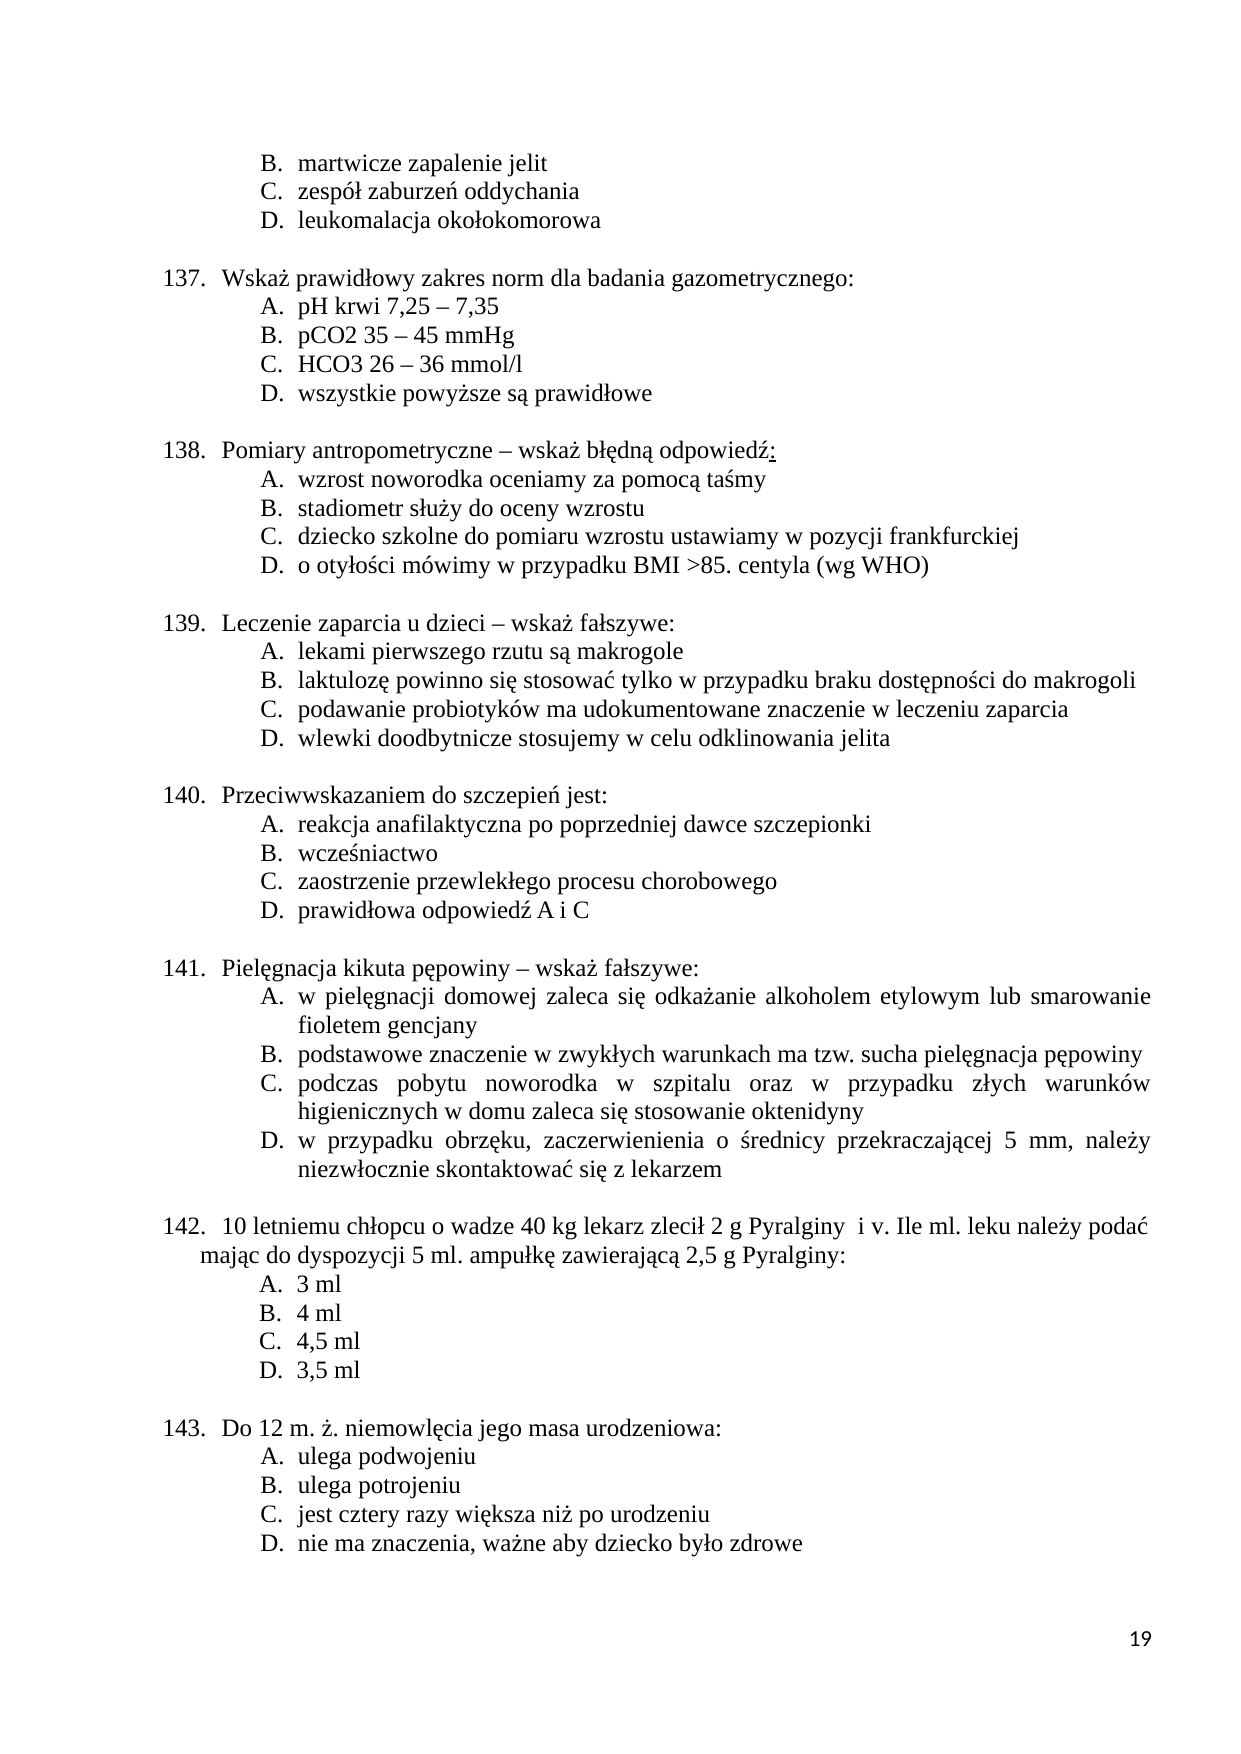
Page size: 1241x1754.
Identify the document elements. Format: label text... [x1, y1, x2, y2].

list w pielęgnacji domowej zaleca się odkażanie alkoholem etylowym lub smarowanie fioletem gencjany [260, 981, 1152, 1039]
list pCO2 35 – 45 mmHg [260, 320, 1152, 349]
list zespół zaburzeń oddychania [260, 176, 1152, 205]
list nie ma znaczenia, ważne aby dziecko było zdrowe [260, 1528, 1152, 1556]
list zaostrzenie przewlekłego procesu chorobowego [260, 866, 1152, 895]
list ulega podwojeniu [260, 1441, 1152, 1470]
list lekami pierwszego rzutu są makrogole [260, 636, 1152, 665]
list ulega potrojeniu [260, 1470, 1152, 1499]
list 4,5 ml [259, 1326, 1152, 1355]
list Do 12 m. ż. niemowlęcia jego masa urodzeniowa: [162, 1413, 1152, 1441]
list wszystkie powyższe są prawidłowe [260, 378, 1152, 406]
list wlewki doodbytnicze stosujemy w celu odklinowania jelita [260, 723, 1152, 751]
list pH krwi 7,25 – 7,35 [260, 291, 1152, 320]
list reakcja anafilaktyczna po poprzedniej dawce szczepionki [260, 809, 1152, 838]
list stadiometr służy do oceny wzrostu [260, 493, 1152, 521]
list laktulozę powinno się stosować tylko w przypadku braku dostępności do makrogoli [260, 665, 1152, 694]
list HCO3 26 – 36 mmol/l [260, 349, 1152, 378]
list 3,5 ml [259, 1355, 1152, 1384]
list Pomiary antropometryczne – wskaż błędną odpowiedź: [162, 435, 1152, 464]
list Leczenie zaparcia u dzieci – wskaż fałszywe: [162, 608, 1152, 636]
list Wskaż prawidłowy zakres norm dla badania gazometrycznego: [162, 263, 1152, 291]
list wzrost noworodka oceniamy za pomocą taśmy [260, 464, 1152, 493]
list 10 letniemu chłopcu o wadze 40 kg lekarz zlecił 2 g Pyralginy i v. Ile ml. leku należy podać mając do dyspozycji 5 ml. ampułkę zawierającą 2,5 g Pyralginy: [162, 1211, 1152, 1269]
list 4 ml [259, 1298, 1152, 1326]
list martwicze zapalenie jelit [260, 148, 1152, 176]
list w przypadku obrzęku, zaczerwienienia o średnicy przekraczającej 5 mm, należy niezwłocznie skontaktować się z lekarzem [260, 1125, 1152, 1183]
list Pielęgnacja kikuta pępowiny – wskaż fałszywe: [162, 953, 1152, 981]
list jest cztery razy większa niż po urodzeniu [260, 1499, 1152, 1528]
list podczas pobytu noworodka w szpitalu oraz w przypadku złych warunków higienicznych w domu zaleca się stosowanie oktenidyny [260, 1068, 1152, 1125]
list prawidłowa odpowiedź A i C [260, 895, 1152, 924]
list podawanie probiotyków ma udokumentowane znaczenie w leczeniu zaparcia [260, 694, 1152, 723]
list 3 ml [259, 1269, 1152, 1298]
list dziecko szkolne do pomiaru wzrostu ustawiamy w pozycji frankfurckiej [260, 521, 1152, 550]
list leukomalacja okołokomorowa [260, 205, 1152, 234]
list podstawowe znaczenie w zwykłych warunkach ma tzw. sucha pielęgnacja pępowiny [260, 1039, 1152, 1068]
list wcześniactwo [260, 838, 1152, 866]
list Przeciwwskazaniem do szczepień jest: [162, 780, 1152, 809]
list o otyłości mówimy w przypadku BMI >85. centyla (wg WHO) [260, 550, 1152, 579]
